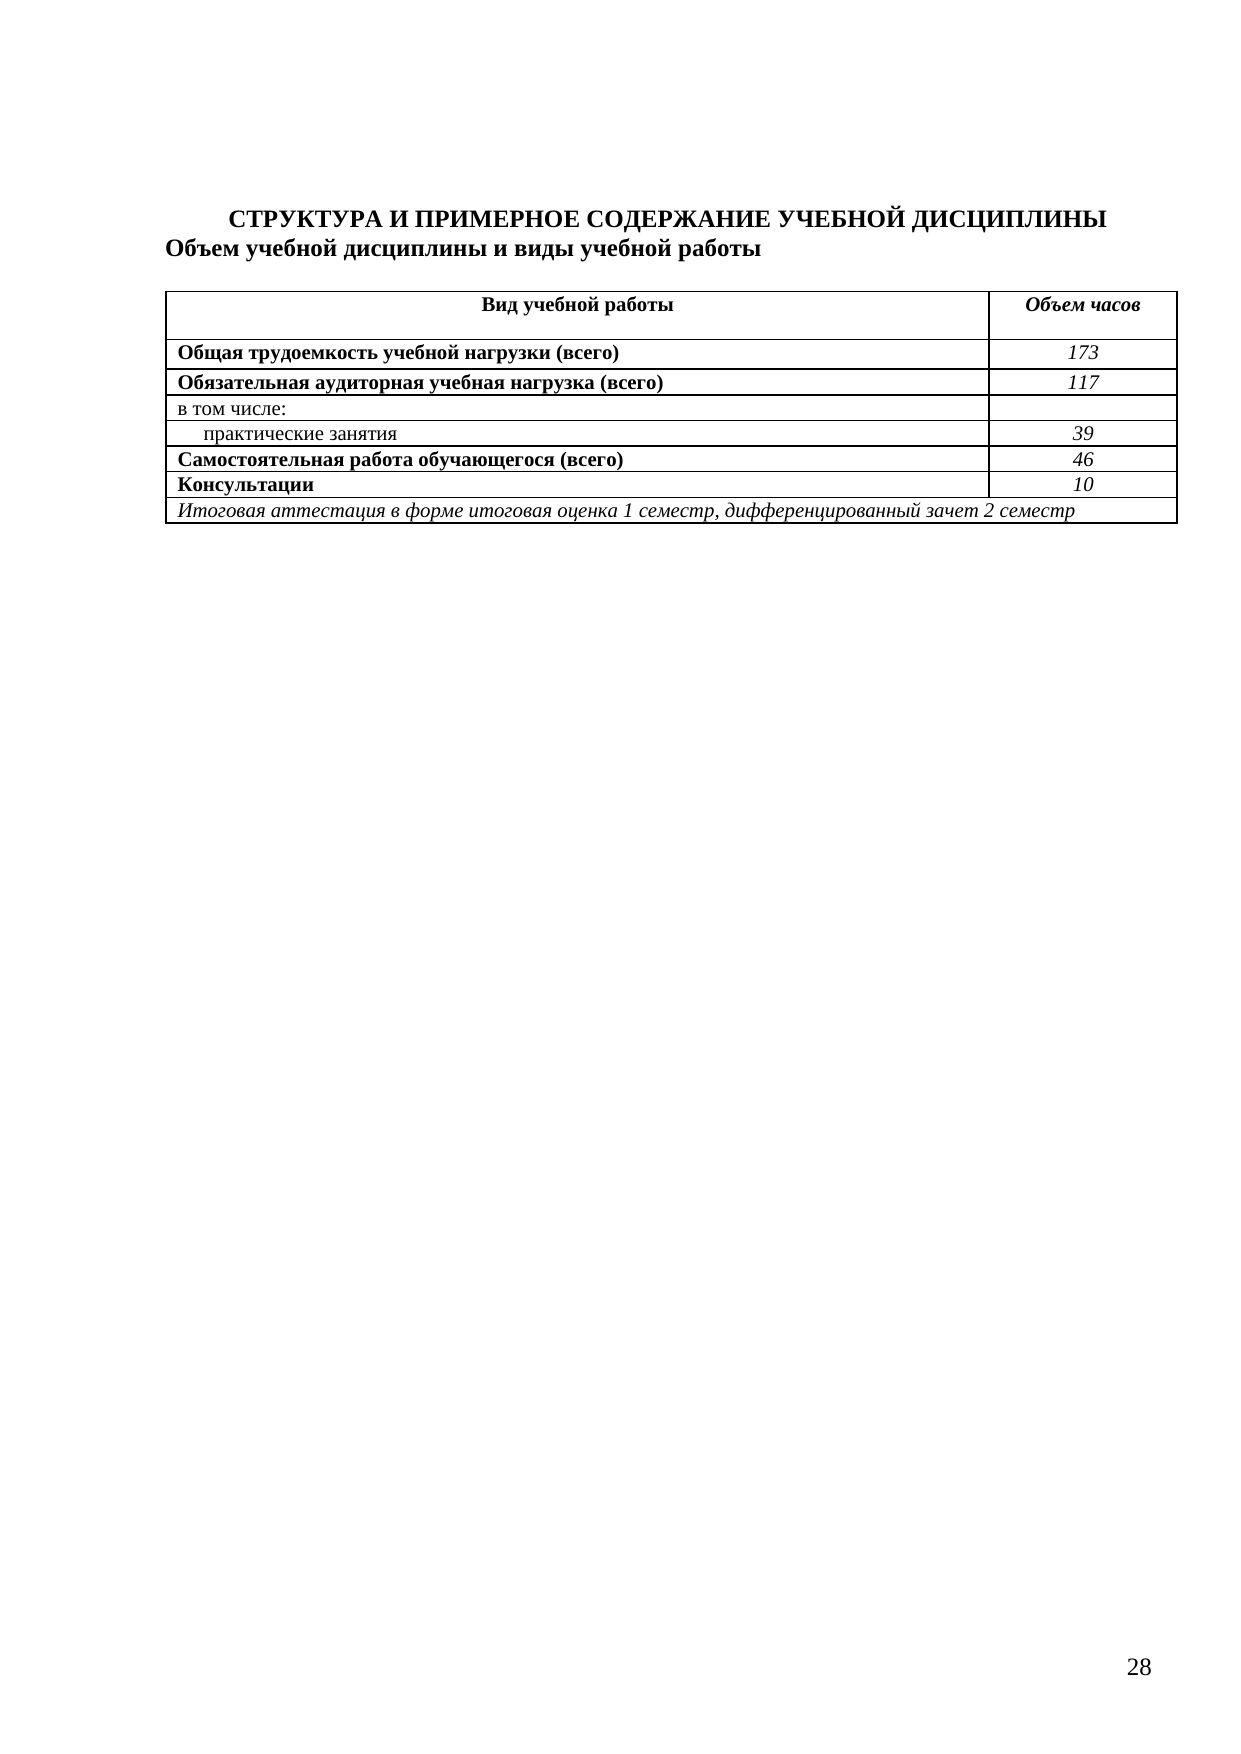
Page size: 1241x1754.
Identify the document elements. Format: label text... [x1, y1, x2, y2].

table_cell 173 [990, 340, 1176, 368]
table_cell 46 [990, 447, 1176, 471]
table_cell [990, 396, 1176, 419]
table_cell практические занятия [167, 421, 988, 445]
text СТРУКТУРА И ПРИМЕРНОЕ СОДЕРЖАНИЕ УЧЕБНОЙ ДИСЦИПЛИНЫ [177, 204, 1152, 233]
table_cell Итоговая аттестация в форме итоговая оценка 1 семестр, дифференцированный зачет 2 семестр [167, 498, 1176, 522]
table_cell Самостоятельная работа обучающегося (всего) [167, 447, 988, 471]
table_cell Общая трудоемкость учебной нагрузки (всего) [167, 340, 988, 368]
table_header Вид учебной работы [167, 292, 988, 338]
table_cell Консультации [167, 472, 988, 496]
table_cell 10 [990, 472, 1176, 496]
table_cell в том числе: [167, 396, 988, 419]
table_cell Обязательная аудиторная учебная нагрузка (всего) [167, 370, 988, 394]
text Объем учебной дисциплины и виды учебной работы [158, 233, 1152, 262]
table_cell 39 [990, 421, 1176, 445]
table_cell 117 [990, 370, 1176, 394]
table_header Объем часов [990, 292, 1176, 338]
